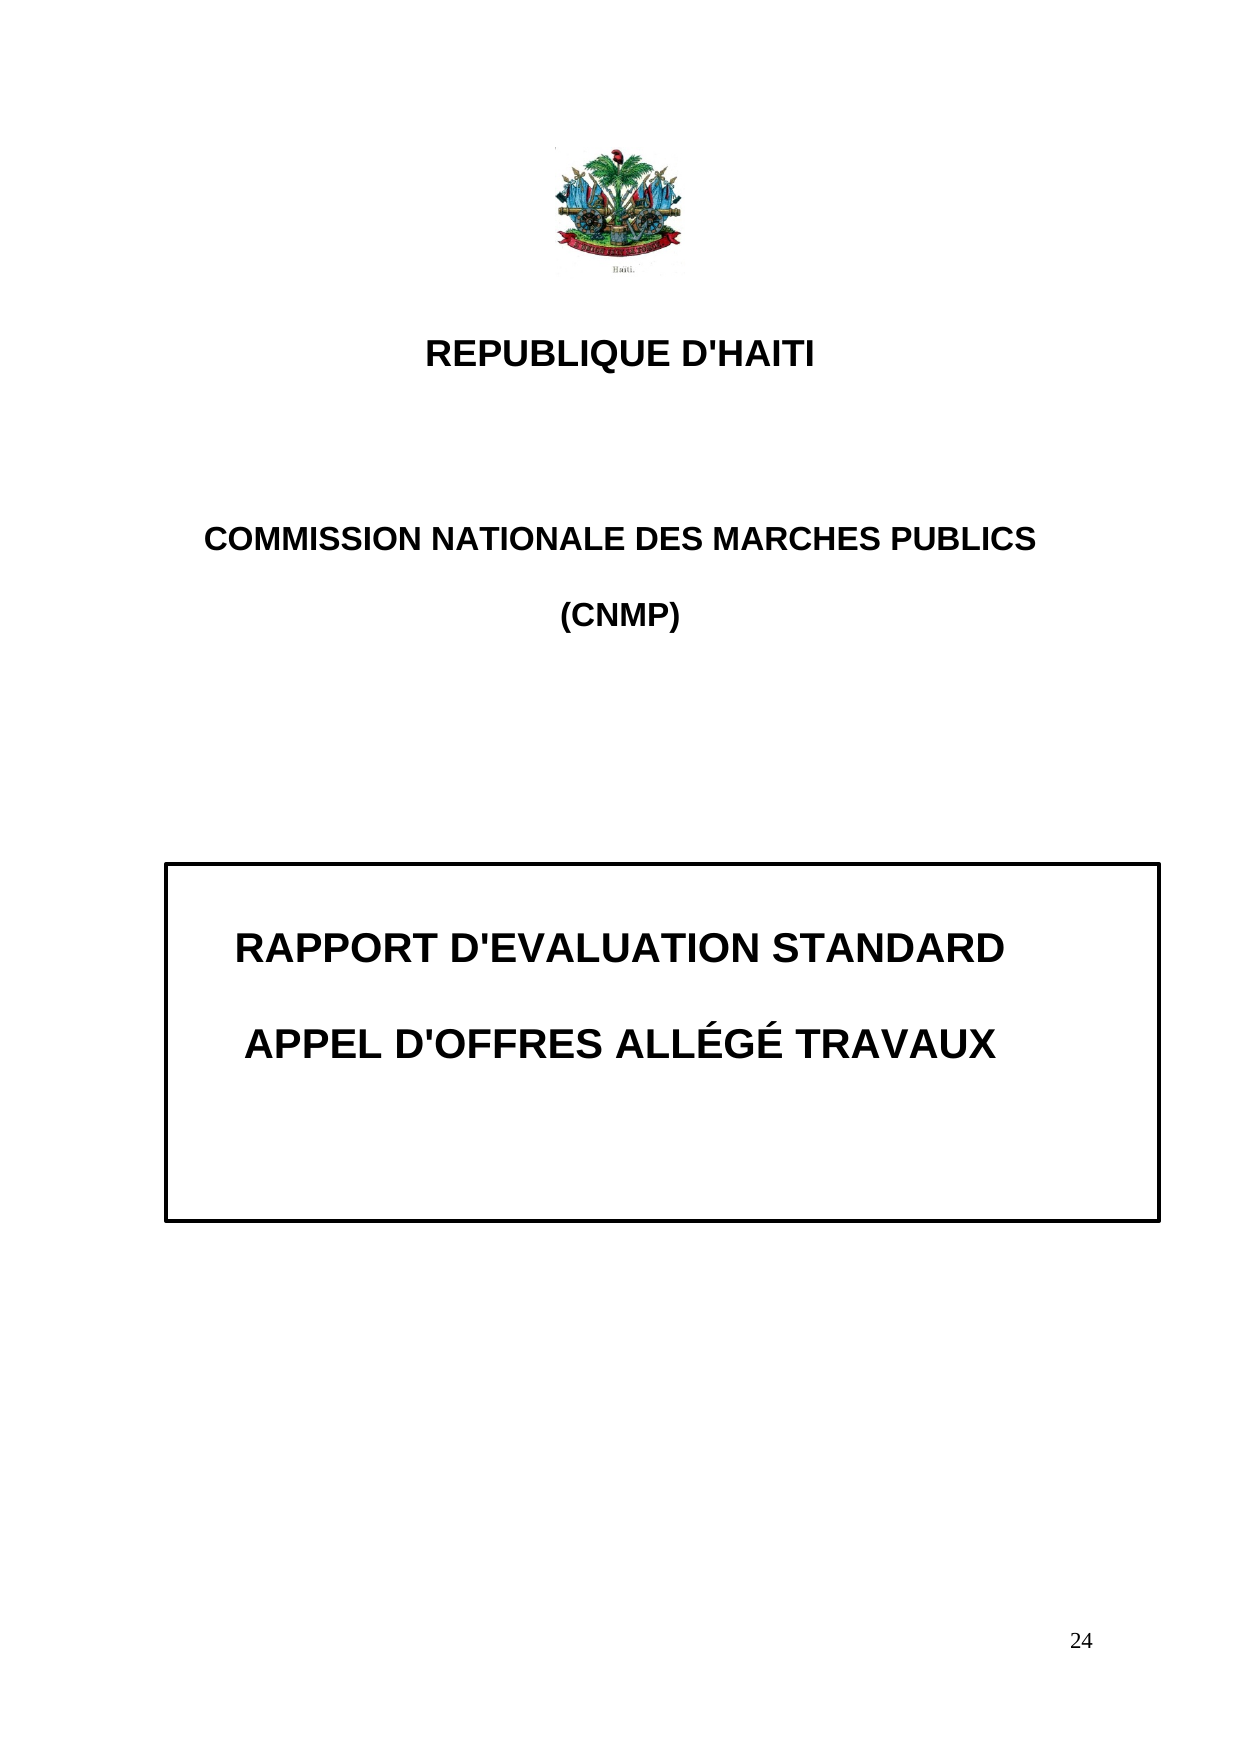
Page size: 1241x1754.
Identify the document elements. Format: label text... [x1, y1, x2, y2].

text REPUBLIQUE D'HAITI [148, 332, 1093, 375]
text APPEL D'OFFRES ALLÉGÉ TRAVAUX [148, 1019, 1093, 1067]
picture [555, 147, 686, 279]
text (CNMP) [148, 595, 1093, 634]
text COMMISSION NATIONALE DES MARCHES PUBLICS [148, 518, 1093, 557]
text RAPPORT D'EVALUATION STANDARD [148, 924, 1093, 972]
